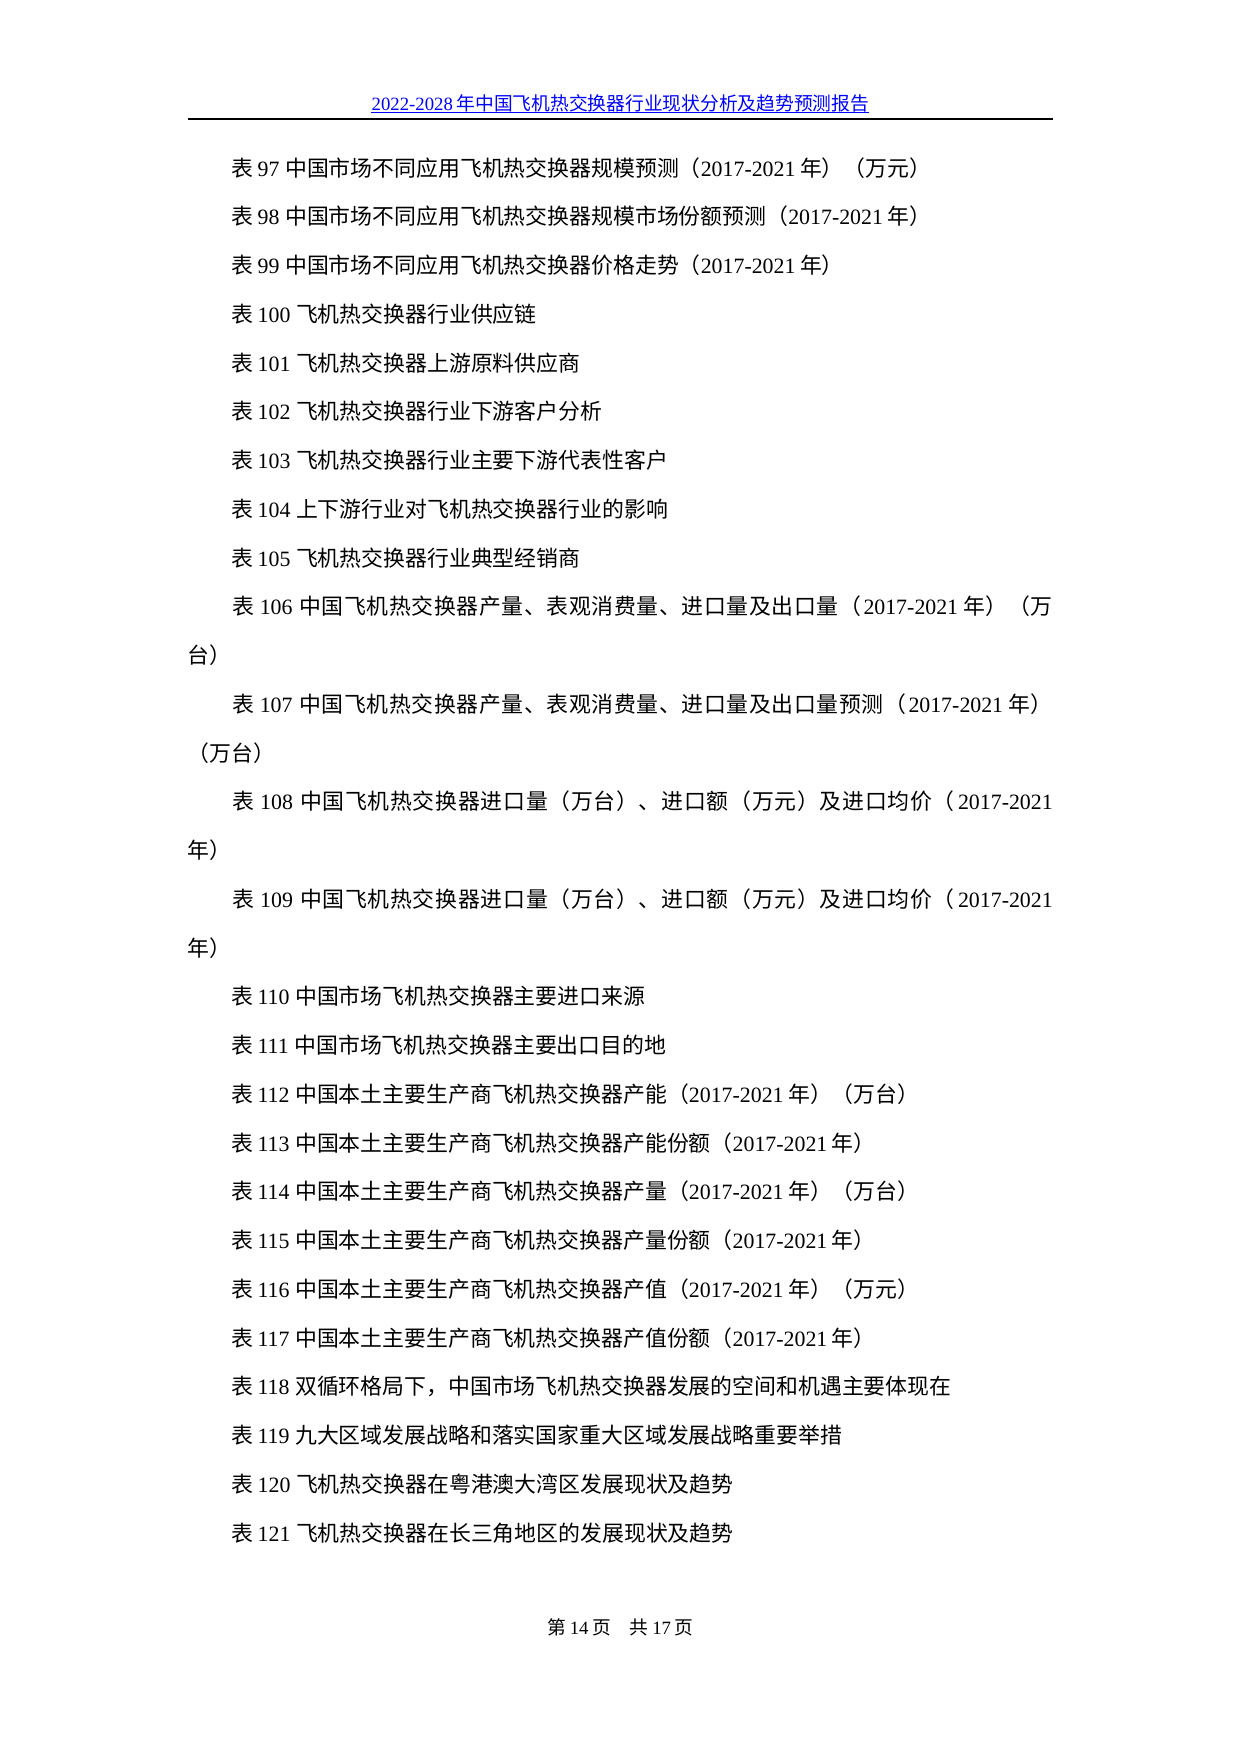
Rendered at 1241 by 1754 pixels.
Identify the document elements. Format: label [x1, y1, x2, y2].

text [187, 150, 1053, 1548]
